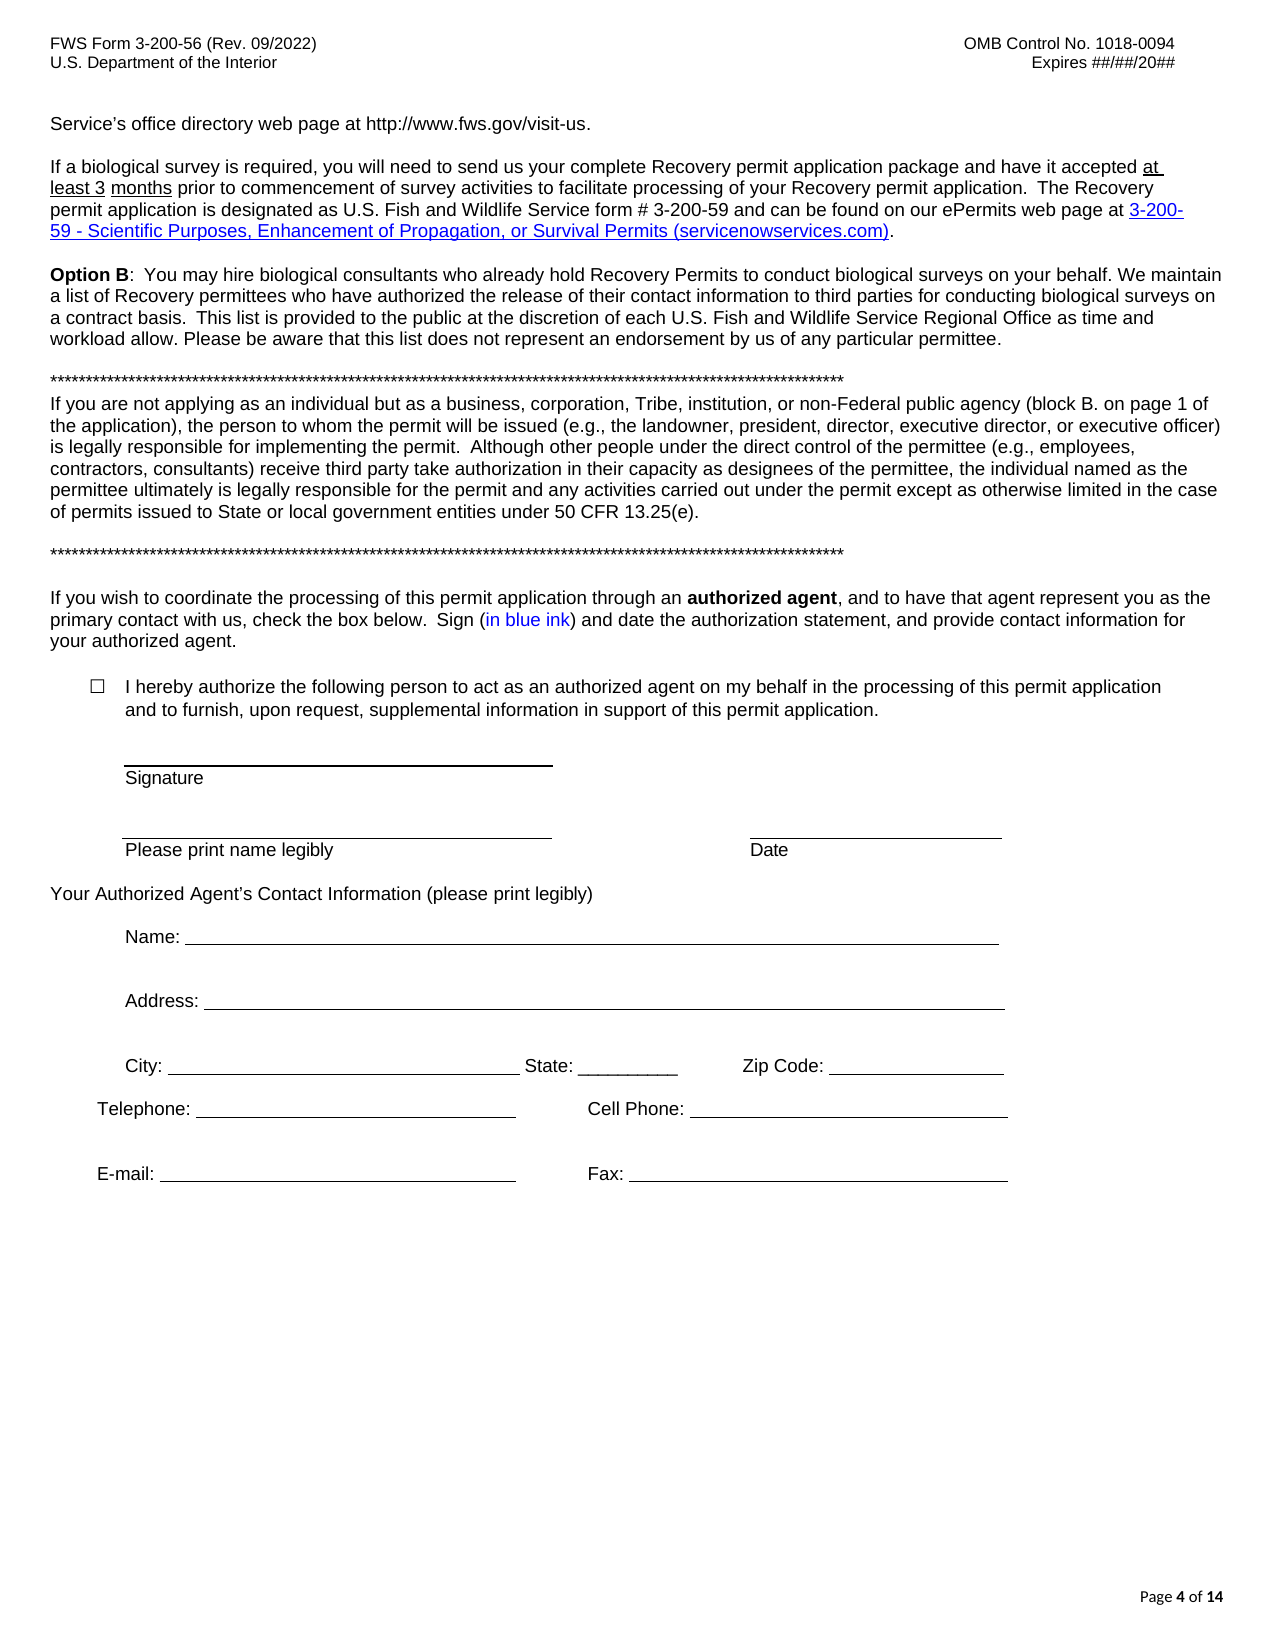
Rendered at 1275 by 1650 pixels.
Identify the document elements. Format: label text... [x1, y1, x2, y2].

text Name: [50, 925, 1223, 947]
text Address: [50, 990, 1223, 1012]
text E-mail: Fax: [50, 1163, 1223, 1184]
text Option B: You may hire biological consultants who already hold Recovery Permits to conduct biological surveys on your behalf. We maintain a list of Recovery permittees who have authorized the release of their contact information to third parties for conducting biological surveys on a contract basis. This list is provided to the public at the discretion of each U.S. Fish and Wildlife Service Regional Office as time and workload allow. Please be aware that this list does not represent an endorsement by us of any particular permittee. [50, 263, 1222, 350]
text If a biological survey is required, you will need to send us your complete Recovery permit application package and have it accepted at least 3 months prior to commencement of survey activities to facilitate processing of your Recovery permit application. The Recovery permit application is designated as U.S. Fish and Wildlife Service form # 3-200-59 and can be found on our ePermits web page at 3-200-59 - Scientific Purposes, Enhancement of Propagation, or Survival Permits (servicenowservices.com). [50, 156, 1200, 242]
list I hereby authorize the following person to act as an authorized agent on my behalf in the processing of this permit application and to furnish, upon request, supplemental information in support of this permit application. [89, 673, 1190, 720]
text City: [50, 1055, 520, 1076]
text Please print name legibly Date [50, 831, 1223, 861]
text Zip Code: [742, 1055, 1223, 1076]
text Your Authorized Agent’s Contact Information (please print legibly) [50, 882, 1223, 904]
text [50, 112, 1222, 134]
text If you wish to coordinate the processing of this permit application through an authorized agent, and to have that agent represent you as the primary contact with us, check the box below. Sign (in blue ink) and date the authorization statement, and provide contact information for your authorized agent. [50, 587, 1222, 652]
text Signature [50, 763, 1223, 788]
text Telephone: Cell Phone: [50, 1098, 1223, 1119]
text **************************************************************************************************************** [50, 371, 1222, 393]
text State: __________ [524, 1055, 738, 1076]
text **************************************************************************************************************** [50, 544, 1222, 565]
text If you are not applying as an individual but as a business, corporation, Tribe, institution, or non-Federal public agency (block B. on page 1 of the application), the person to whom the permit will be issued (e.g., the landowner, president, director, executive director, or executive officer) is legally responsible for implementing the permit. Although other people under the direct control of the permittee (e.g., employees, contractors, consultants) receive third party take authorization in their capacity as designees of the permittee, the individual named as the permittee ultimately is legally responsible for the permit and any activities carried out under the permit except as otherwise limited in the case of permits issued to State or local government entities under 50 CFR 13.25(e). [50, 393, 1222, 522]
